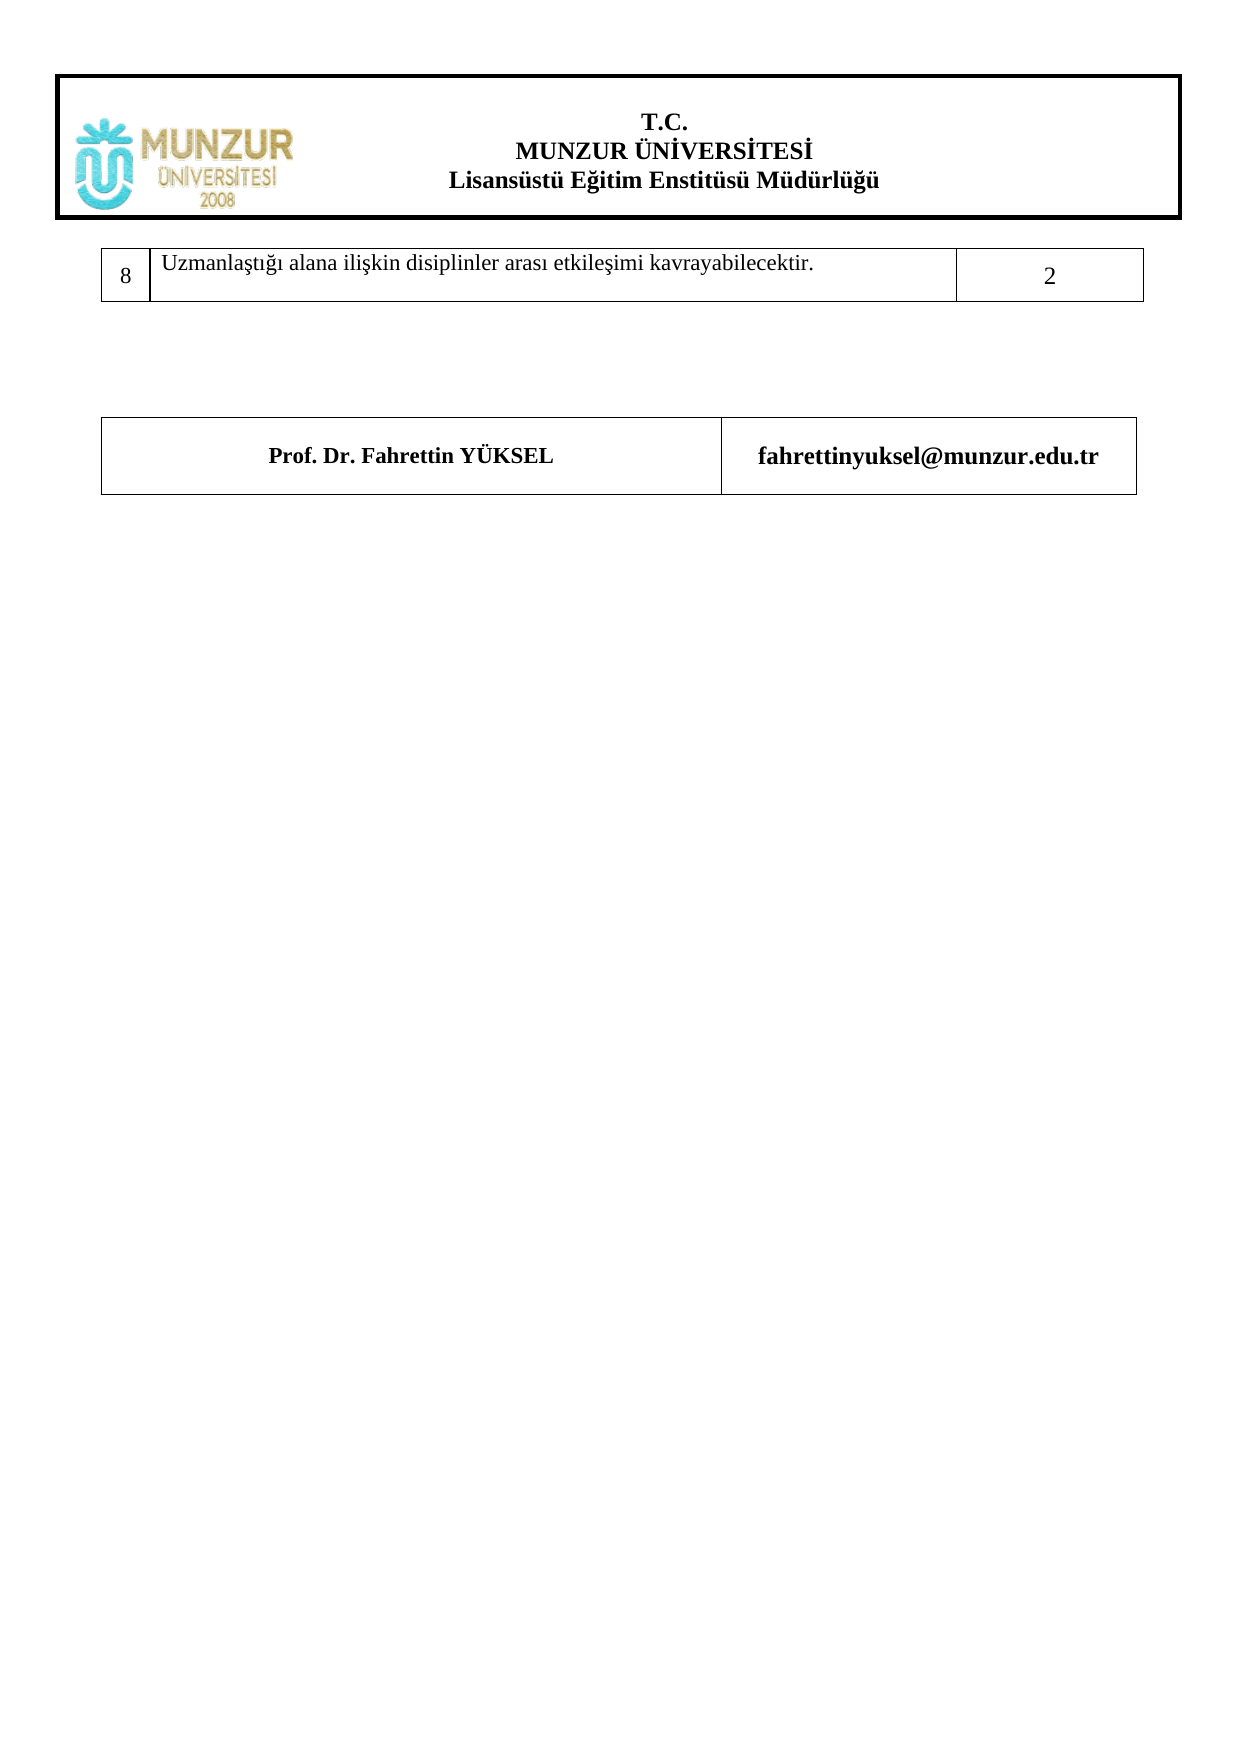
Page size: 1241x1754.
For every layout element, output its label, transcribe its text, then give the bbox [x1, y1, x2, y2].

table_cell 2 [957, 249, 1143, 301]
table_header Prof. Dr. Fahrettin YÜKSEL [102, 418, 721, 494]
picture [70, 118, 294, 210]
table_cell Uzmanlaştığı alana ilişkin disiplinler arası etkileşimi kavrayabilecektir. [151, 249, 956, 301]
table_header fahrettinyuksel@munzur.edu.tr [722, 418, 1136, 494]
table_cell 8 [102, 249, 149, 301]
